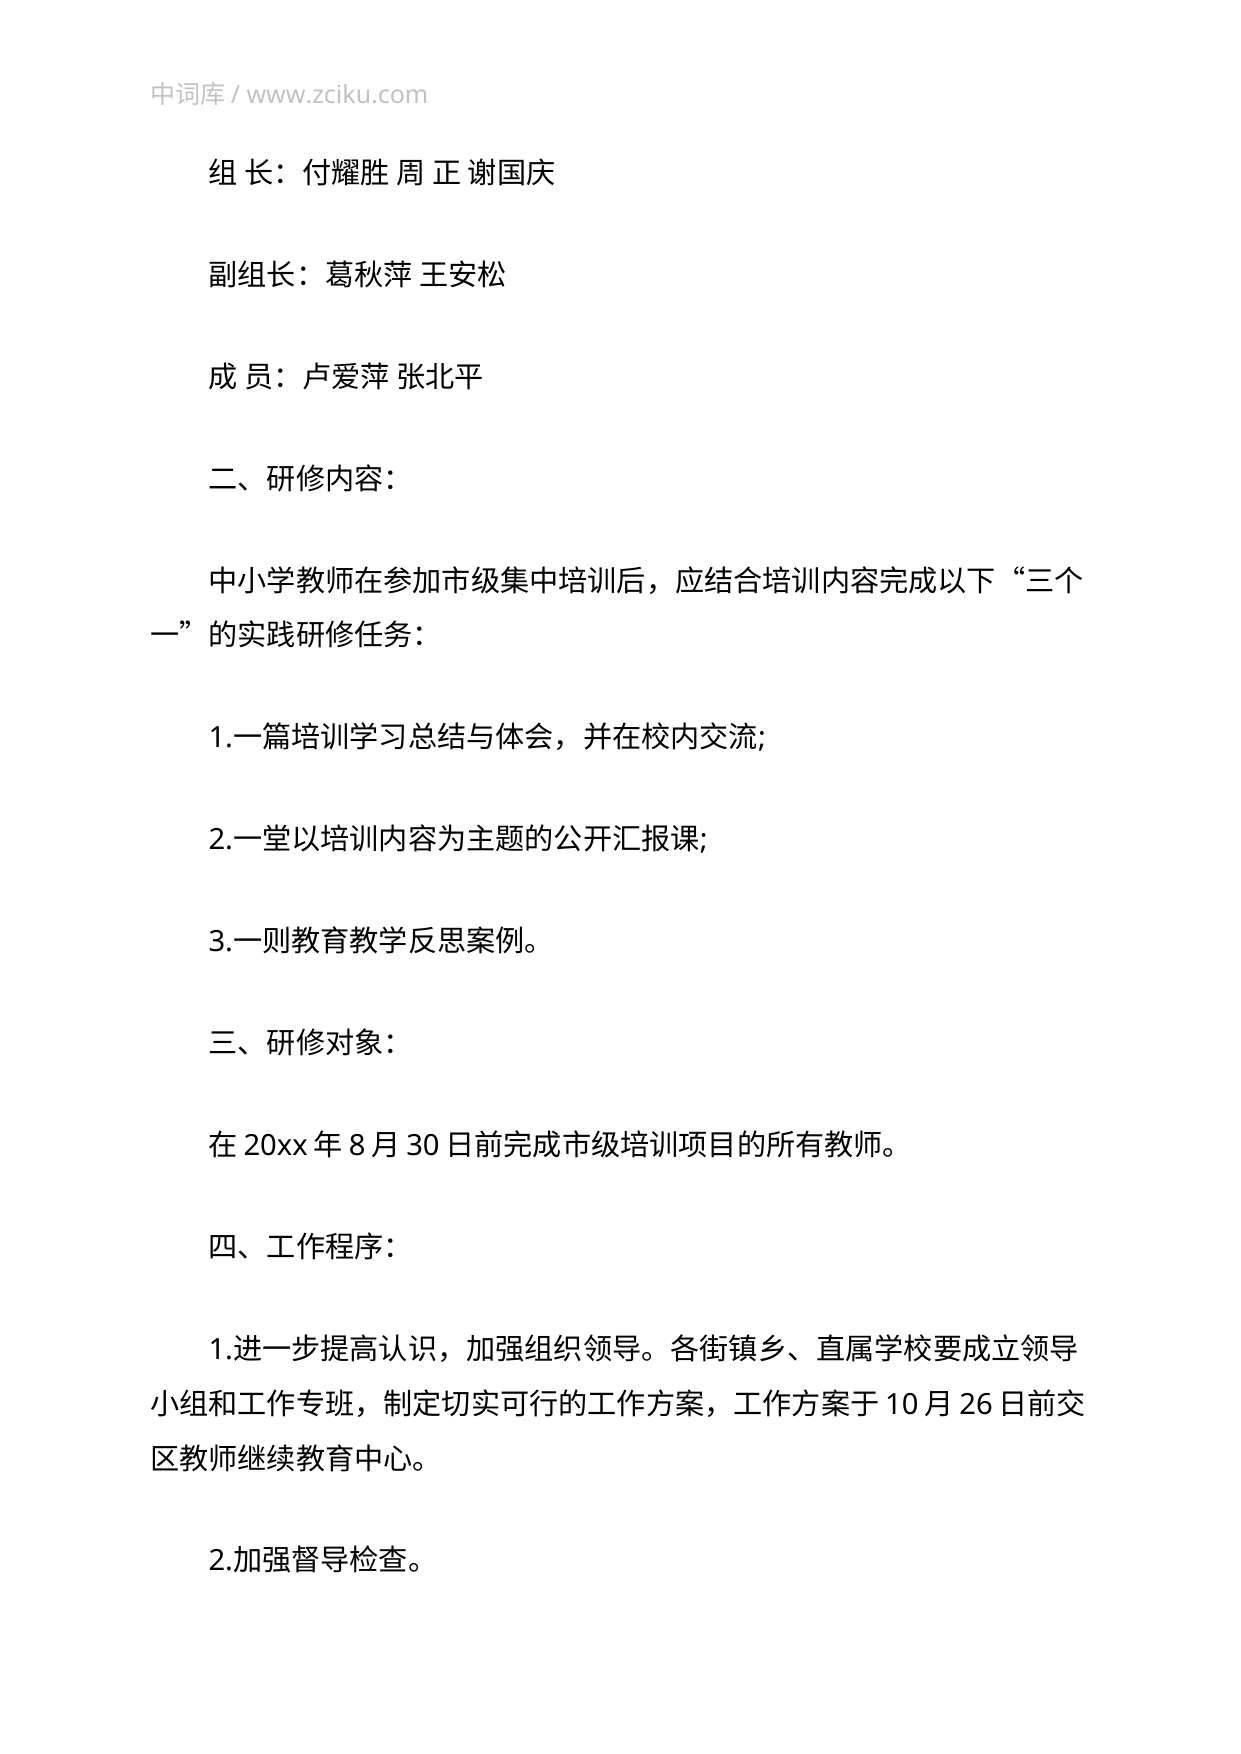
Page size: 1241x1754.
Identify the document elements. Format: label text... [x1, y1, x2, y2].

text 四、工作程序： [150, 1223, 1090, 1266]
text 副组长：葛秋萍 王安松 [150, 252, 1090, 294]
text 成 员：卢爱萍 张北平 [150, 353, 1090, 396]
text 2.一堂以培训内容为主题的公开汇报课; [150, 816, 1090, 858]
text 二、研修内容： [150, 455, 1090, 498]
text 1.进一步提高认识，加强组织领导。各街镇乡、直属学校要成立领导小组和工作专班，制定切实可行的工作方案，工作方案于10月26日前交区教师继续教育中心。 [150, 1325, 1090, 1477]
text 中小学教师在参加市级集中培训后，应结合培训内容完成以下“三个一”的实践研修任务： [150, 557, 1090, 654]
text 2.加强督导检查。 [150, 1537, 1090, 1579]
text 组 长：付耀胜 周 正 谢国庆 [150, 150, 1090, 192]
text 在20xx年8月30日前完成市级培训项目的所有教师。 [150, 1121, 1090, 1164]
text 3.一则教育教学反思案例。 [150, 918, 1090, 960]
text 三、研修对象： [150, 1020, 1090, 1062]
text 1.一篇培训学习总结与体会，并在校内交流; [150, 714, 1090, 756]
